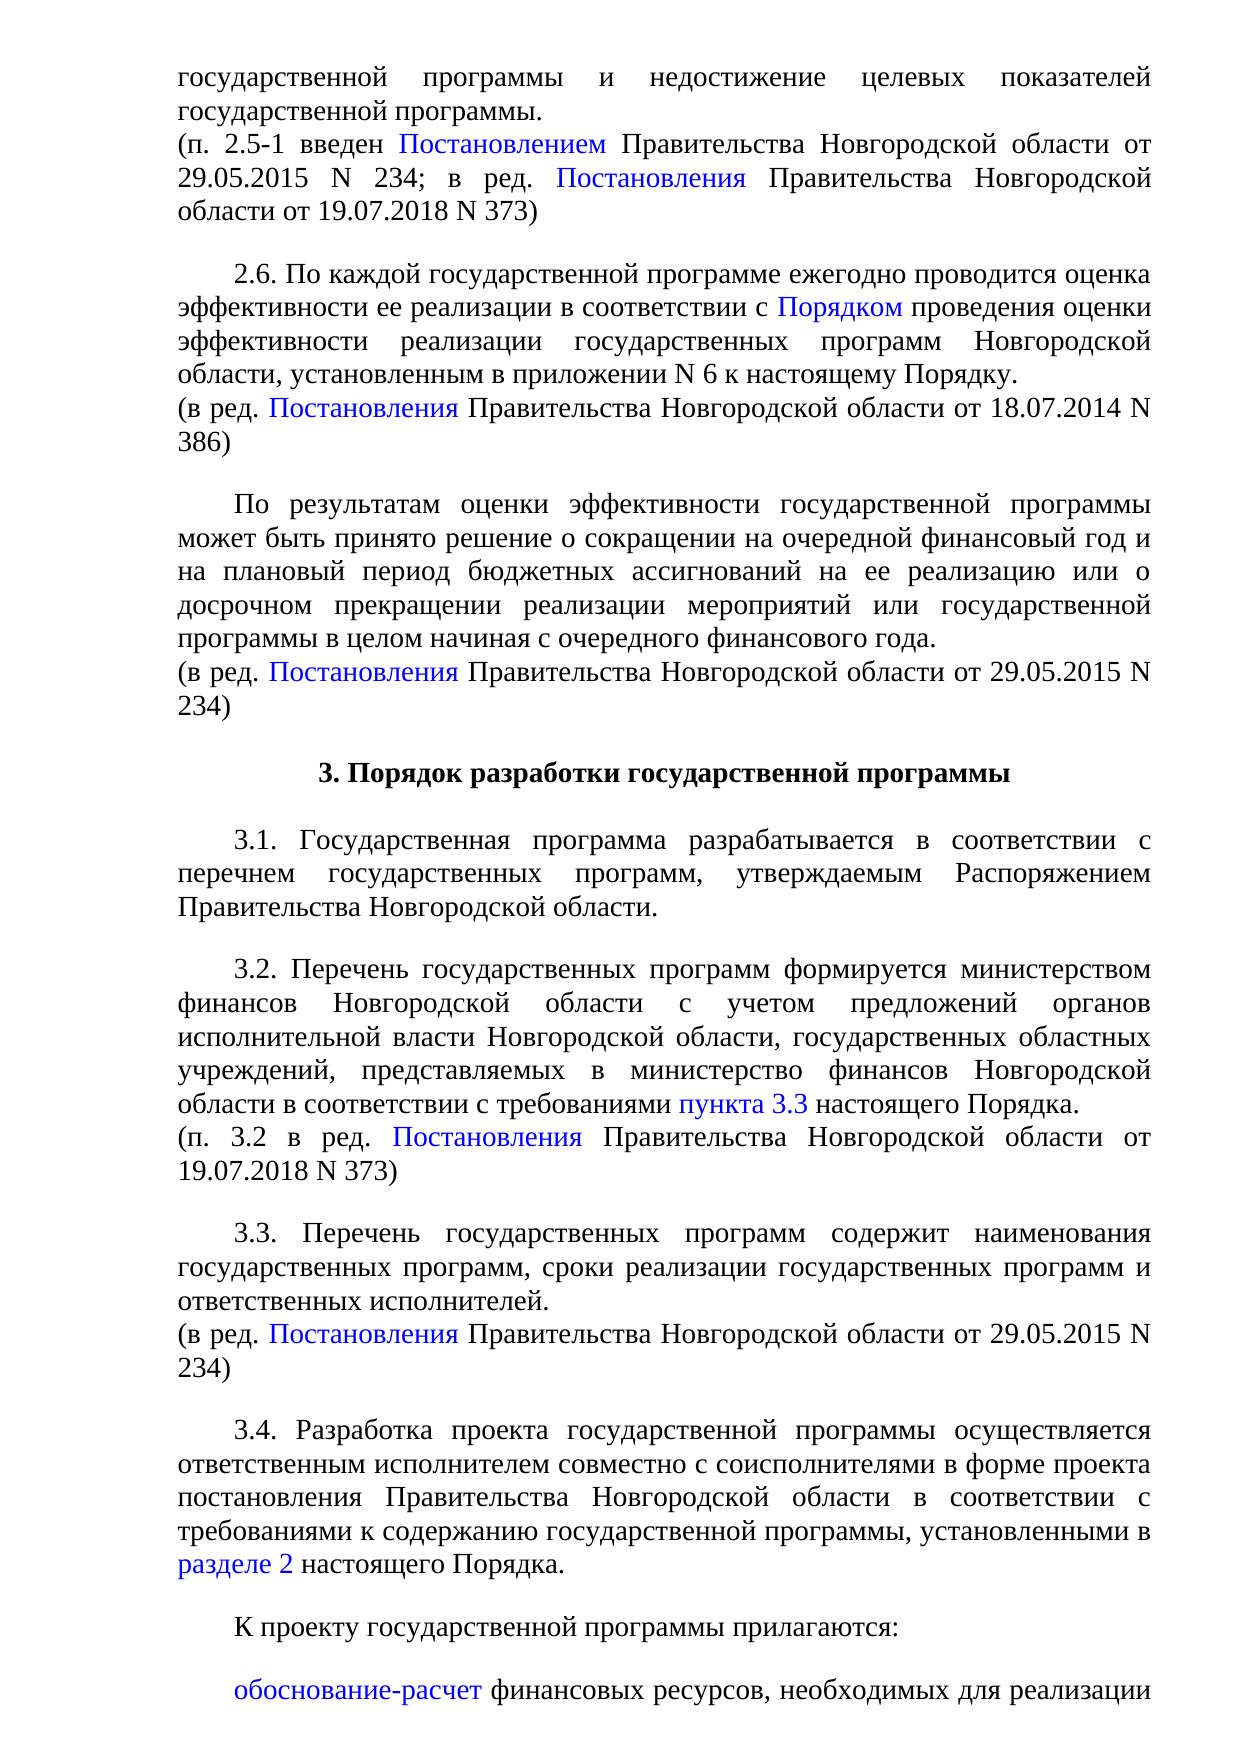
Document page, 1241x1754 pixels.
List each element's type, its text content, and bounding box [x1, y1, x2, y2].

text 2.6. По каждой государственной программе ежегодно проводится оценка эффективности ее реализации в соответствии с Порядком проведения оценки эффективности реализации государственных программ Новгородской области, установленным в приложении N 6 к настоящему Порядку. [177, 256, 1152, 390]
text (в ред. Постановления Правительства Новгородской области от 18.07.2014 N 386) [177, 390, 1152, 457]
text 3.2. Перечень государственных программ формируется министерством финансов Новгородской области с учетом предложений органов исполнительной власти Новгородской области, государственных областных учреждений, представляемых в министерство финансов Новгородской области в соответствии с требованиями пункта 3.3 настоящего Порядка. [177, 952, 1152, 1119]
text К проекту государственной программы прилагаются: [177, 1609, 1152, 1643]
text 3.3. Перечень государственных программ содержит наименования государственных программ, сроки реализации государственных программ и ответственных исполнителей. [177, 1216, 1152, 1316]
text (п. 2.5-1 введен Постановлением Правительства Новгородской области от 29.05.2015 N 234; в ред. Постановления Правительства Новгородской области от 19.07.2018 N 373) [177, 126, 1152, 227]
text 3.4. Разработка проекта государственной программы осуществляется ответственным исполнителем совместно с соисполнителями в форме проекта постановления Правительства Новгородской области в соответствии с требованиями к содержанию государственной программы, установленными в разделе 2 настоящего Порядка. [177, 1412, 1152, 1580]
text (п. 3.2 в ред. Постановления Правительства Новгородской области от 19.07.2018 N 373) [177, 1119, 1152, 1186]
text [177, 1672, 1152, 1706]
text 3.1. Государственная программа разрабатывается в соответствии с перечнем государственных программ, утверждаемым Распоряжением Правительства Новгородской области. [177, 822, 1152, 922]
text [177, 59, 1152, 126]
title 3. Порядок разработки государственной программы [177, 755, 1152, 788]
text По результатам оценки эффективности государственной программы может быть принято решение о сокращении на очередной финансовый год и на плановый период бюджетных ассигнований на ее реализацию или о досрочном прекращении реализации мероприятий или государственной программы в целом начиная с очередного финансового года. [177, 486, 1152, 654]
text (в ред. Постановления Правительства Новгородской области от 29.05.2015 N 234) [177, 1316, 1152, 1383]
text (в ред. Постановления Правительства Новгородской области от 29.05.2015 N 234) [177, 654, 1152, 721]
